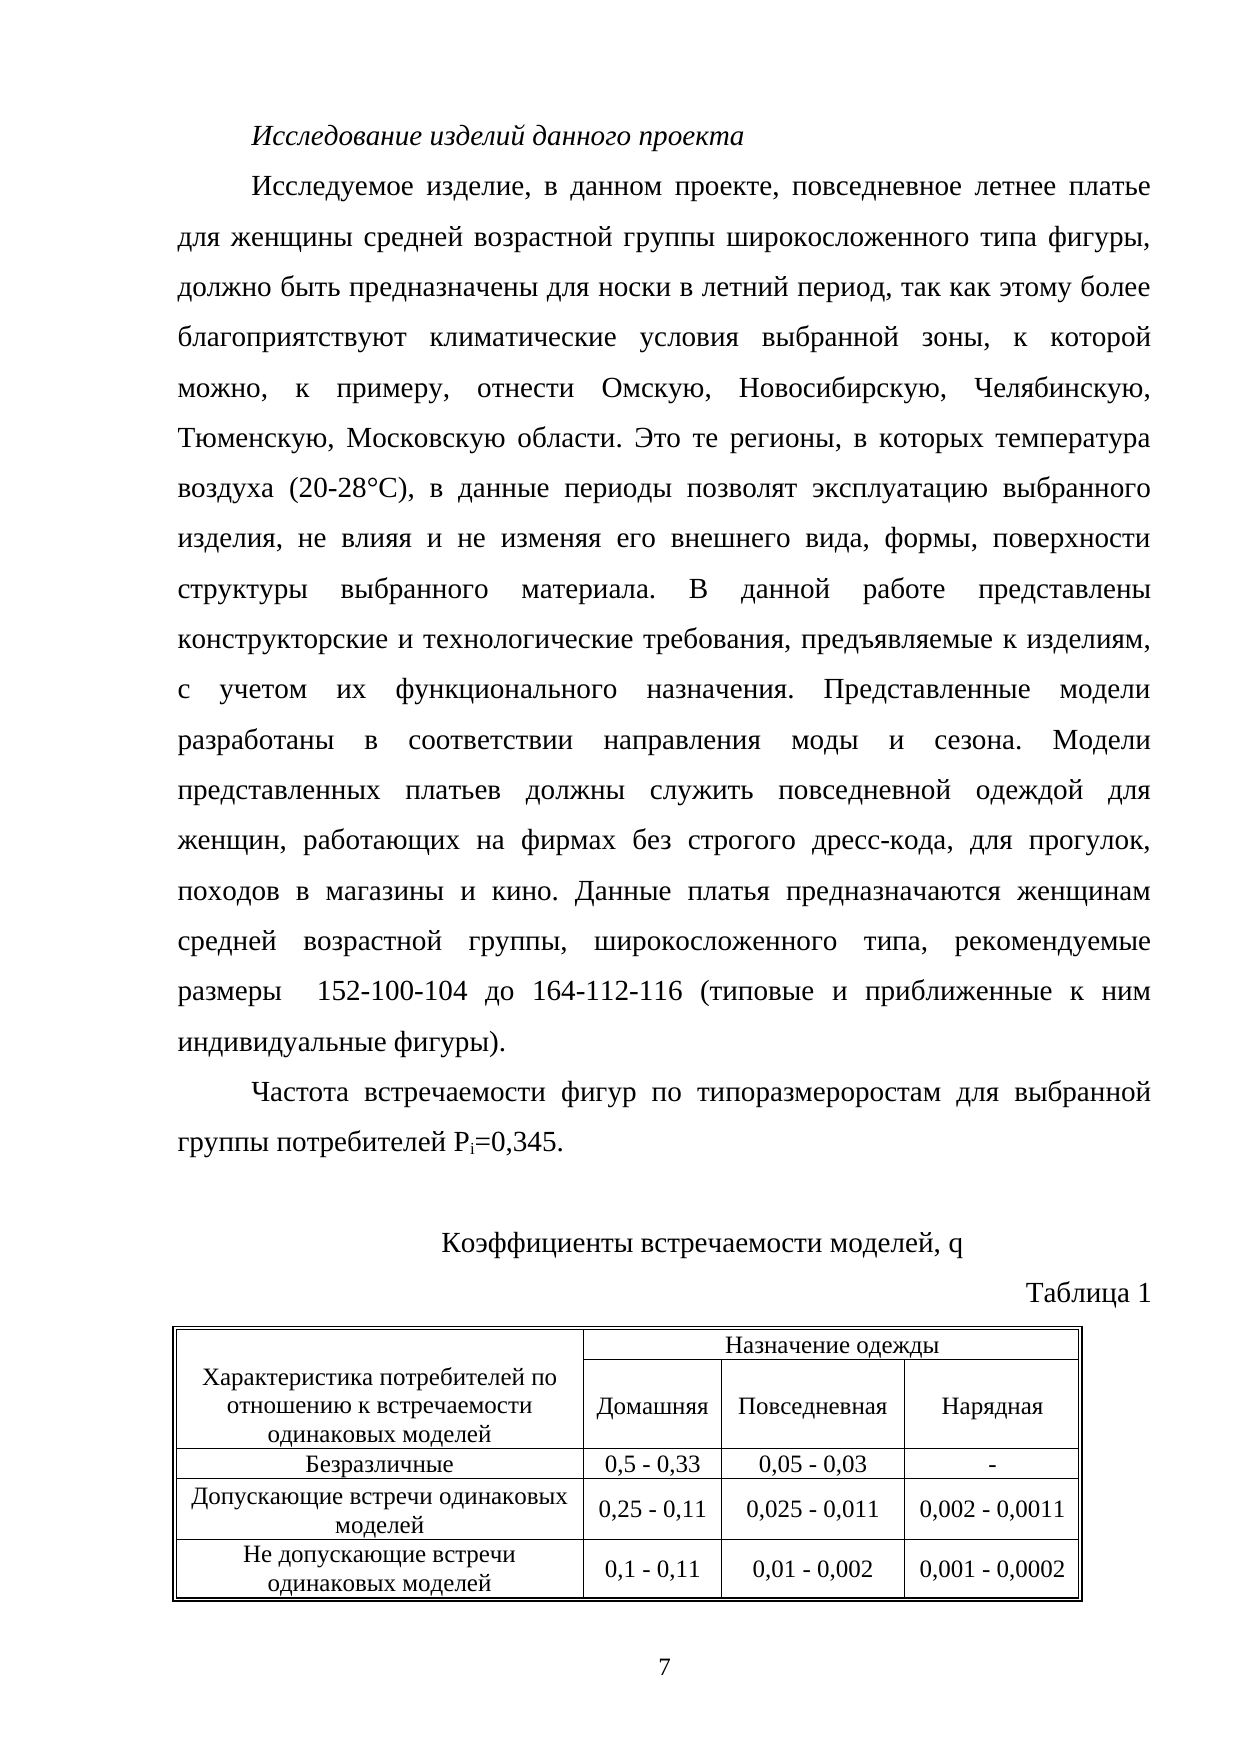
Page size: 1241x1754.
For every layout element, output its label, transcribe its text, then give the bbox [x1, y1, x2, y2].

table_cell Домашняя [584, 1360, 721, 1448]
table_cell 0,5 - 0,33 [584, 1449, 721, 1478]
text Исследование изделий данного проекта [177, 118, 1152, 152]
table_cell Не допускающие встречи одинаковых моделей [177, 1540, 583, 1597]
table_cell Безразличные [177, 1449, 583, 1478]
table_cell 0,001 - 0,0002 [905, 1540, 1078, 1597]
table_cell 0,1 - 0,11 [584, 1540, 721, 1597]
table_cell - [905, 1449, 1078, 1478]
table_cell 0,05 - 0,03 [722, 1449, 904, 1478]
text Частота встречаемости фигур по типоразмероростам для выбранной группы потребителей Рi=0,345. [177, 1074, 1152, 1158]
text Таблица 1 [177, 1275, 1152, 1309]
table_cell Нарядная [905, 1360, 1078, 1448]
table_header Назначение одежды [584, 1330, 1078, 1359]
table_header Характеристика потребителей по отношению к встречаемости одинаковых моделей [177, 1330, 583, 1448]
table_cell 0,01 - 0,002 [722, 1540, 904, 1597]
text Коэффициенты встречаемости моделей, q [177, 1225, 1152, 1258]
table_cell Допускающие встречи одинаковых моделей [177, 1479, 583, 1538]
table_cell Повседневная [722, 1360, 904, 1448]
table_cell 0,002 - 0,0011 [905, 1479, 1078, 1538]
text Исследуемое изделие, в данном проекте, повседневное летнее платье для женщины средней возрастной группы широкосложенного типа фигуры, должно быть предназначены для носки в летний период, так как этому более благоприятствуют климатические условия выбранной зоны, к которой можно, к примеру, отнести Омскую, Новосибирскую, Челябинскую, Тюменскую, Московскую области. Это те регионы, в которых температура воздуха (20-28°С), в данные периоды позволят эксплуатацию выбранного изделия, не влияя и не изменяя его внешнего вида, формы, поверхности структуры выбранного материала. В данной работе представлены конструкторские и технологические требования, предъявляемые к изделиям, с учетом их функционального назначения. Представленные модели разработаны в соответствии направления моды и сезона. Модели представленных платьев должны служить повседневной одеждой для женщин, работающих на фирмах без строгого дресс-кода, для прогулок, походов в магазины и кино. Данные платья предназначаются женщинам средней возрастной группы, широкосложенного типа, рекомендуемые размеры 152-100-104 до 164-112-116 (типовые и приближенные к ним индивидуальные фигуры). [177, 168, 1152, 1057]
table_cell 0,25 - 0,11 [584, 1479, 721, 1538]
table_cell 0,025 - 0,011 [722, 1479, 904, 1538]
